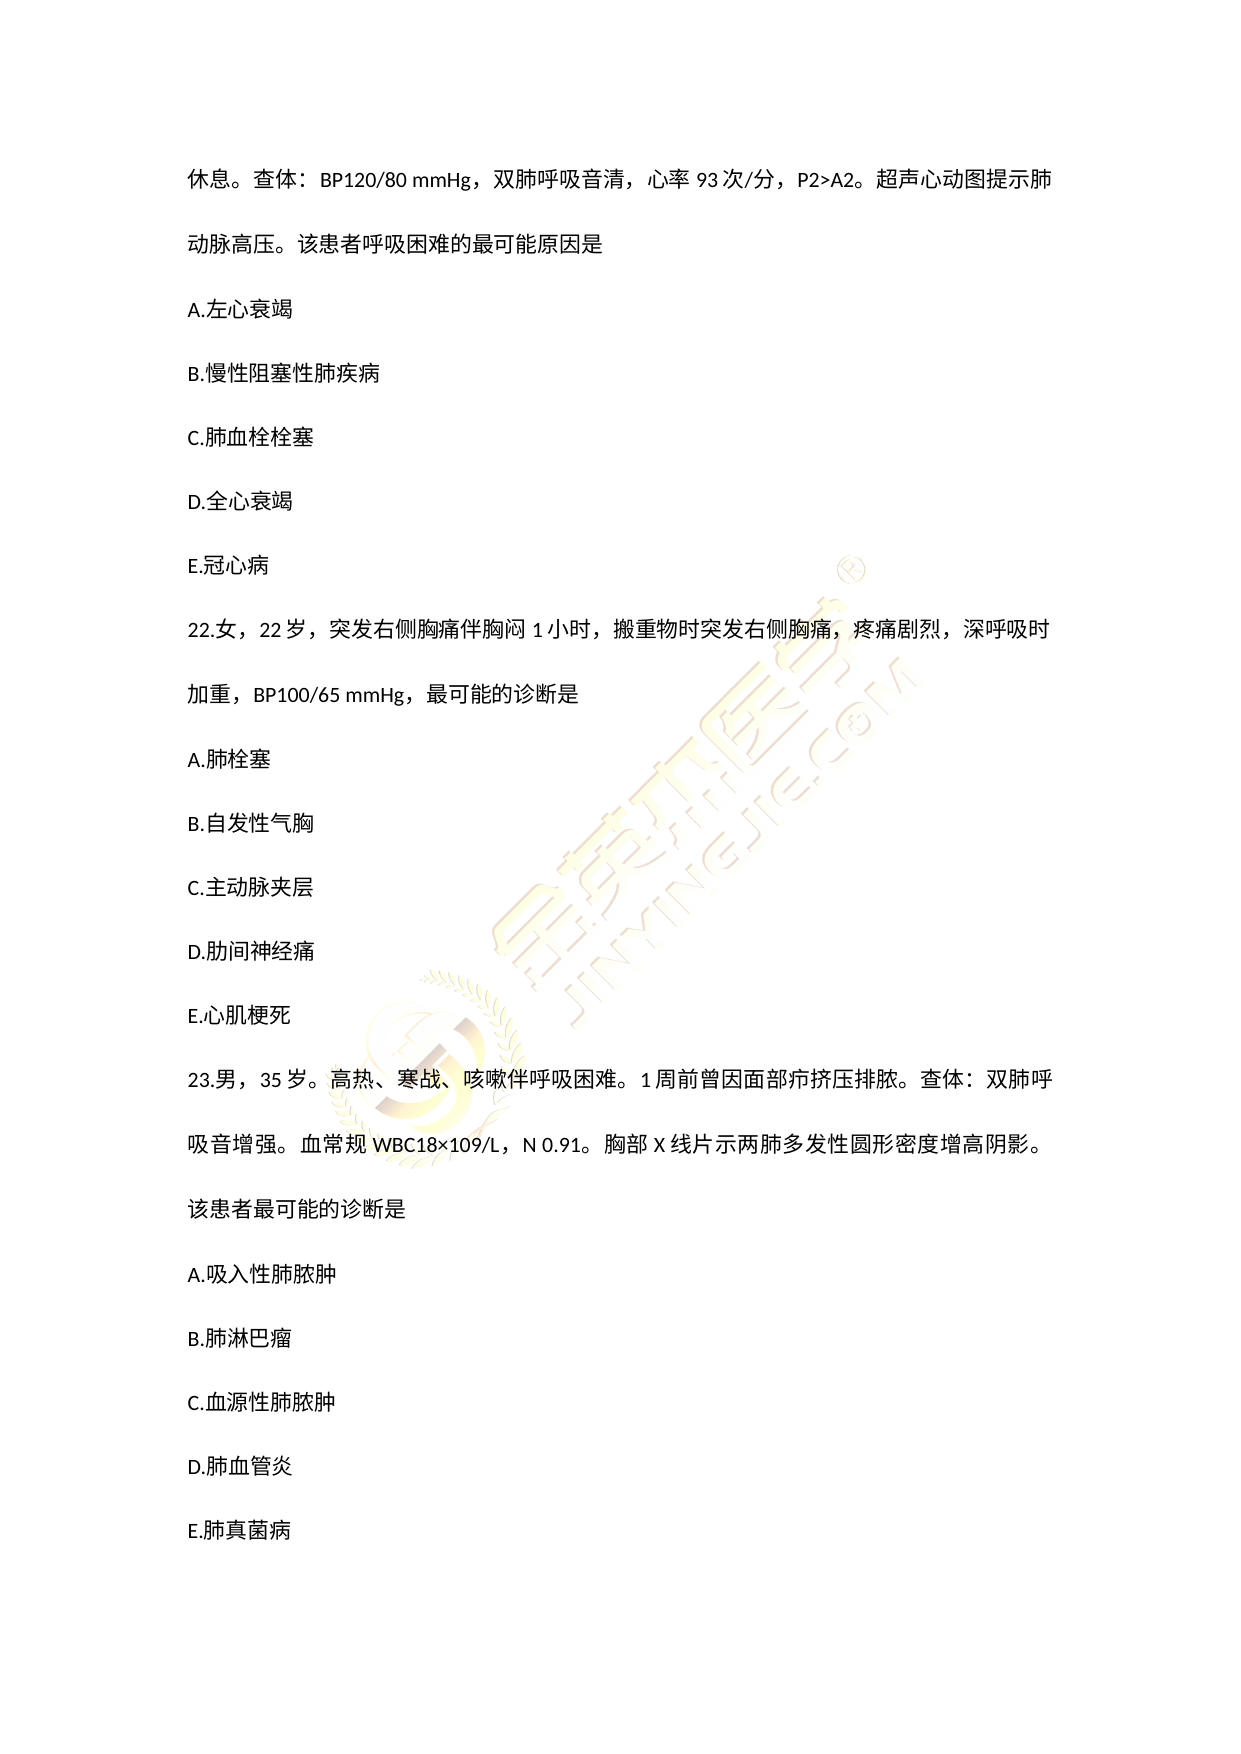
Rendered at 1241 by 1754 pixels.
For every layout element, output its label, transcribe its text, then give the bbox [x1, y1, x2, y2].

text C.主动脉夹层 [187, 869, 1053, 902]
text C.血源性肺脓肿 [187, 1384, 1053, 1417]
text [187, 162, 1053, 259]
text E.心肌梗死 [187, 998, 1053, 1030]
text 22.女，22岁，突发右侧胸痛伴胸闷1小时，搬重物时突发右侧胸痛，疼痛剧烈，深呼吸时加重，BP100/65 mmHg，最可能的诊断是 [187, 612, 1053, 709]
text D.肺血管炎 [187, 1449, 1053, 1481]
text B.肺淋巴瘤 [187, 1320, 1053, 1353]
text D.全心衰竭 [187, 484, 1053, 516]
text B.慢性阻塞性肺疾病 [187, 355, 1053, 388]
text A.吸入性肺脓肿 [187, 1256, 1053, 1289]
text B.自发性气胸 [187, 805, 1053, 838]
text D.肋间神经痛 [187, 934, 1053, 966]
text A.肺栓塞 [187, 741, 1053, 774]
text C.肺血栓栓塞 [187, 419, 1053, 452]
text E.肺真菌病 [187, 1513, 1053, 1545]
text 23.男，35岁。高热、寒战、咳嗽伴呼吸困难。1周前曾因面部疖挤压排脓。查体：双肺呼吸音增强。血常规WBC18×109/L，N 0.91。胸部X线片示两肺多发性圆形密度增高阴影。该患者最可能的诊断是 [187, 1062, 1053, 1224]
text E.冠心病 [187, 548, 1053, 580]
text A.左心衰竭 [187, 291, 1053, 324]
